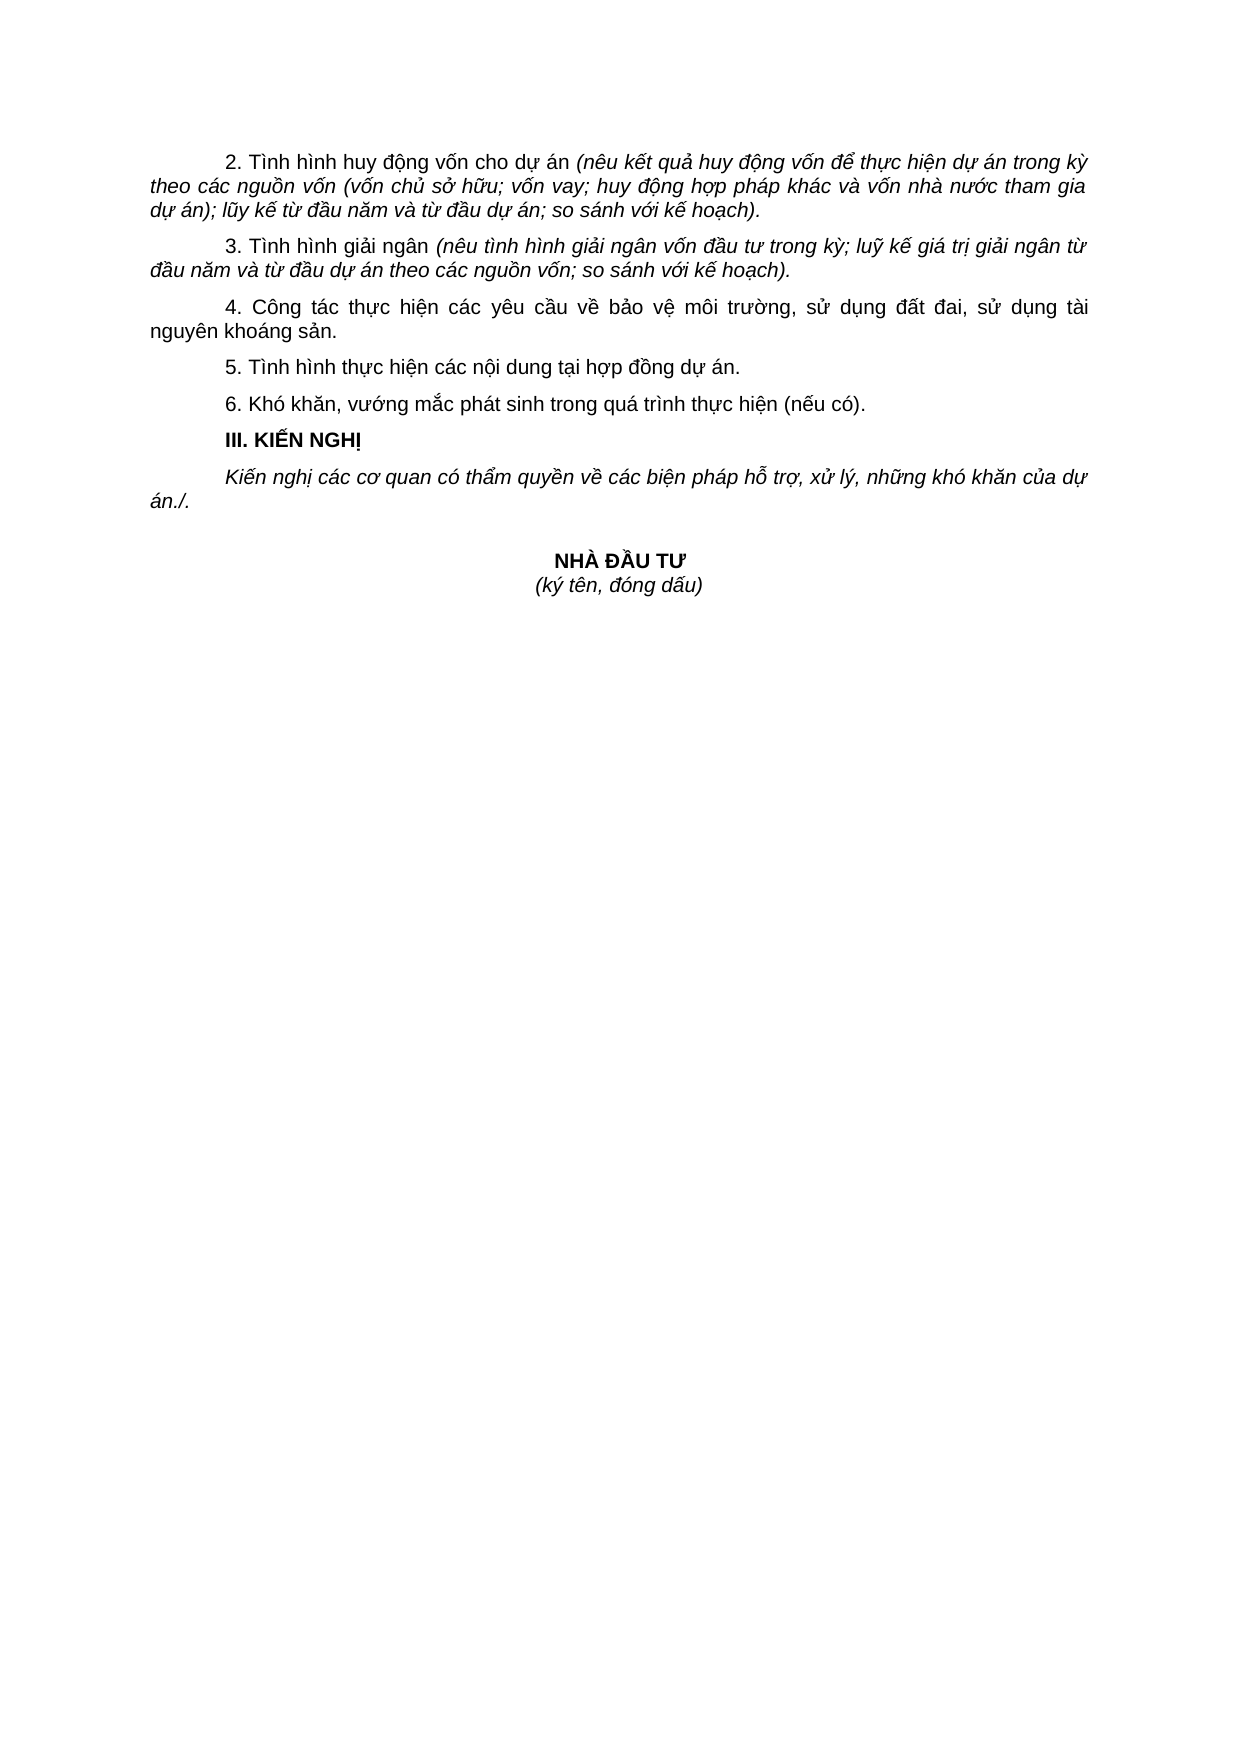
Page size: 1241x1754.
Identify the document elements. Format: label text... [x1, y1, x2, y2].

text Kiến nghị các cơ quan có thẩm quyền về các biện pháp hỗ trợ, xử lý, những khó khăn của dự án./. [150, 464, 1090, 512]
text 5. Tình hình thực hiện các nội dung tại hợp đồng dự án. [150, 355, 1090, 379]
text 2. Tình hình huy động vốn cho dự án (nêu kết quả huy động vốn để thực hiện dự án trong kỳ theo các nguồn vốn (vốn chủ sở hữu; vốn vay; huy động hợp pháp khác và vốn nhà nước tham gia dự án); lũy kế từ đầu năm và từ đầu dự án; so sánh với kế hoạch). [150, 150, 1090, 222]
text NHÀ ĐẦU TƯ [150, 549, 1090, 573]
text III. KIẾN NGHỊ [150, 428, 1090, 452]
text 3. Tình hình giải ngân (nêu tình hình giải ngân vốn đầu tư trong kỳ; luỹ kế giá trị giải ngân từ đầu năm và từ đầu dự án theo các nguồn vốn; so sánh với kế hoạch). [150, 234, 1090, 282]
text (ký tên, đóng dấu) [150, 573, 1090, 597]
text 6. Khó khăn, vướng mắc phát sinh trong quá trình thực hiện (nếu có). [150, 392, 1090, 416]
text 4. Công tác thực hiện các yêu cầu về bảo vệ môi trường, sử dụng đất đai, sử dụng tài nguyên khoáng sản. [150, 295, 1090, 343]
